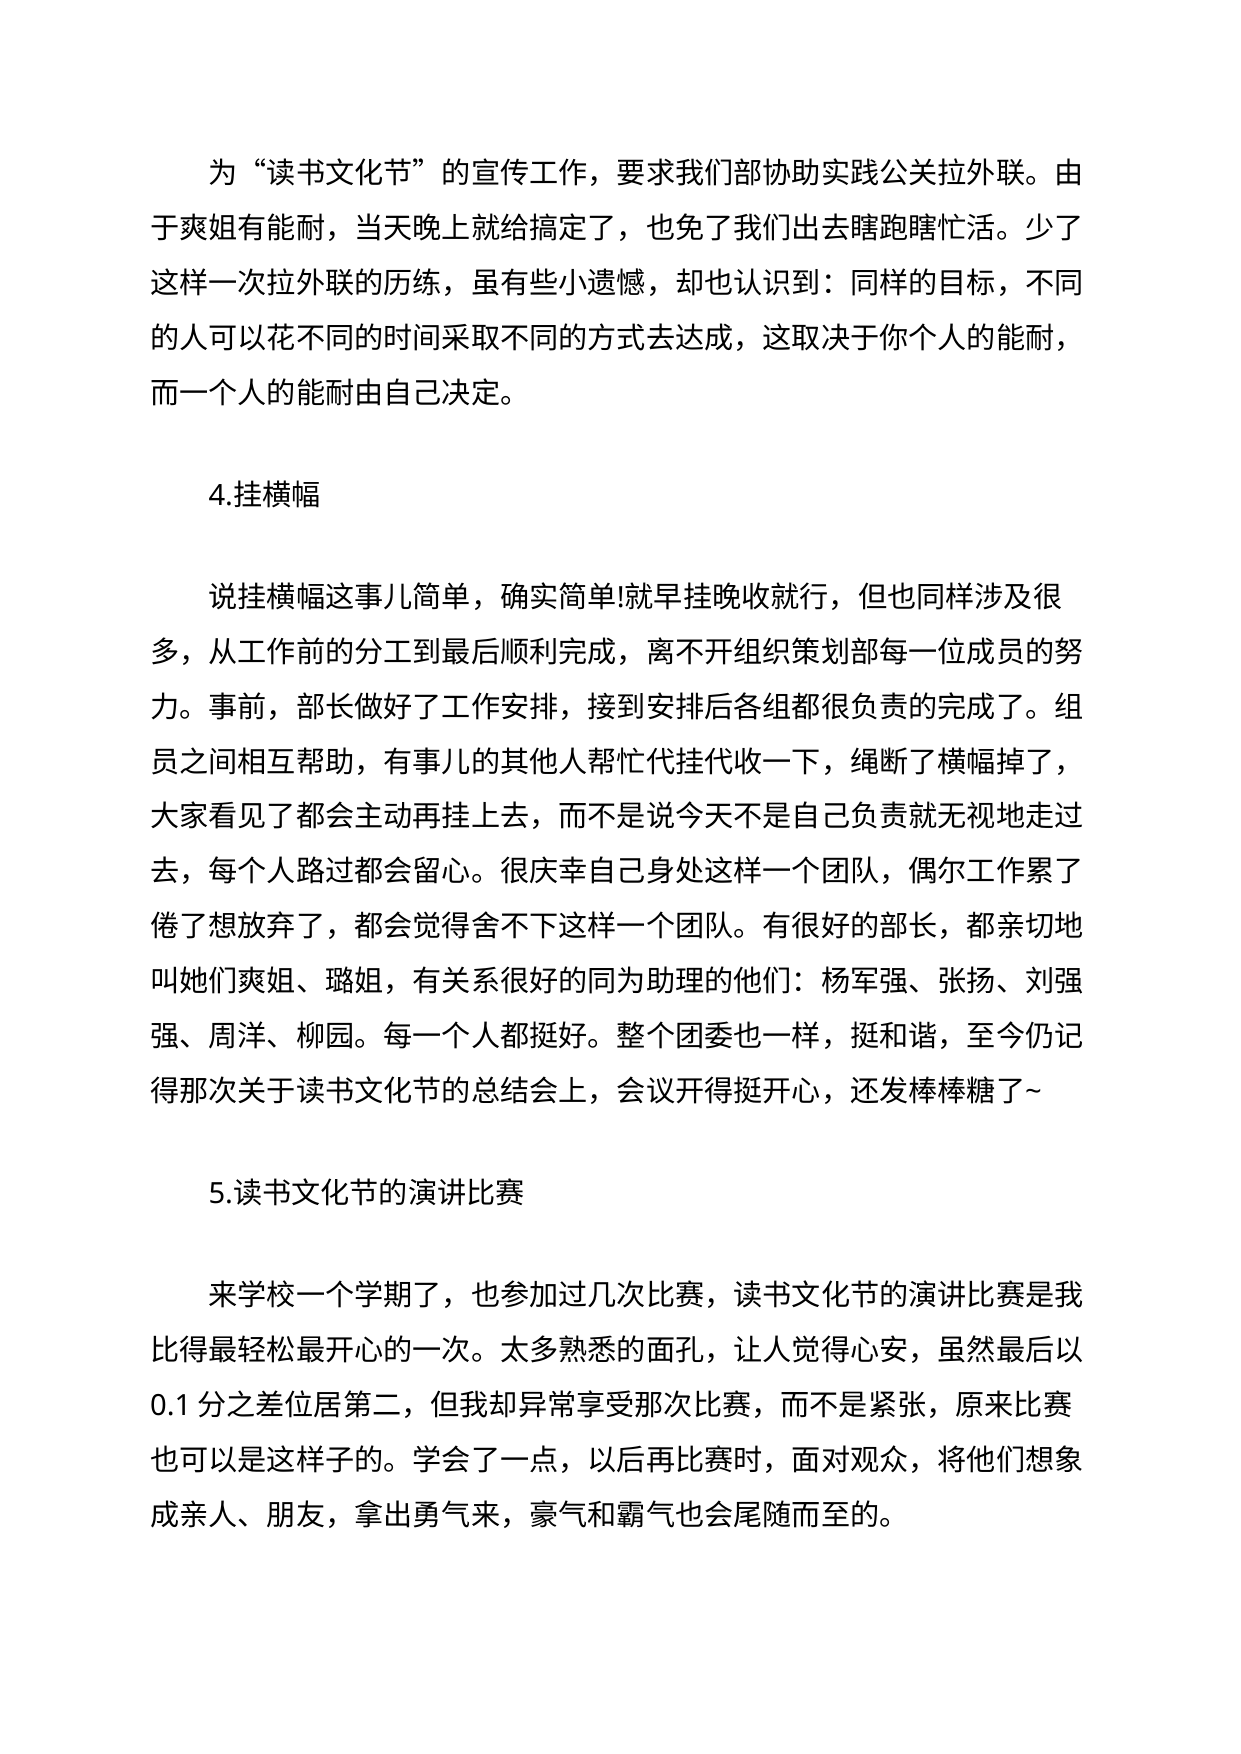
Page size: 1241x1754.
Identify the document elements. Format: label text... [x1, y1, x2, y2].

text 5.读书文化节的演讲比赛 [150, 1169, 1090, 1212]
text 4.挂横幅 [150, 471, 1090, 514]
text 说挂横幅这事儿简单，确实简单!就早挂晚收就行，但也同样涉及很多，从工作前的分工到最后顺利完成，离不开组织策划部每一位成员的努力。事前，部长做好了工作安排，接到安排后各组都很负责的完成了。组员之间相互帮助，有事儿的其他人帮忙代挂代收一下，绳断了横幅掉了，大家看见了都会主动再挂上去，而不是说今天不是自己负责就无视地走过去，每个人路过都会留心。很庆幸自己身处这样一个团队，偶尔工作累了倦了想放弃了，都会觉得舍不下这样一个团队。有很好的部长，都亲切地叫她们爽姐、璐姐，有关系很好的同为助理的他们：杨军强、张扬、刘强强、周洋、柳园。每一个人都挺好。整个团委也一样，挺和谐，至今仍记得那次关于读书文化节的总结会上，会议开得挺开心，还发棒棒糖了~ [150, 573, 1090, 1110]
text 来学校一个学期了，也参加过几次比赛，读书文化节的演讲比赛是我比得最轻松最开心的一次。太多熟悉的面孔，让人觉得心安，虽然最后以0.1分之差位居第二，但我却异常享受那次比赛，而不是紧张，原来比赛也可以是这样子的。学会了一点，以后再比赛时，面对观众，将他们想象成亲人、朋友，拿出勇气来，豪气和霸气也会尾随而至的。 [150, 1271, 1090, 1533]
text 为“读书文化节”的宣传工作，要求我们部协助实践公关拉外联。由于爽姐有能耐，当天晚上就给搞定了，也免了我们出去瞎跑瞎忙活。少了这样一次拉外联的历练，虽有些小遗憾，却也认识到：同样的目标，不同的人可以花不同的时间采取不同的方式去达成，这取决于你个人的能耐，而一个人的能耐由自己决定。 [150, 150, 1090, 412]
